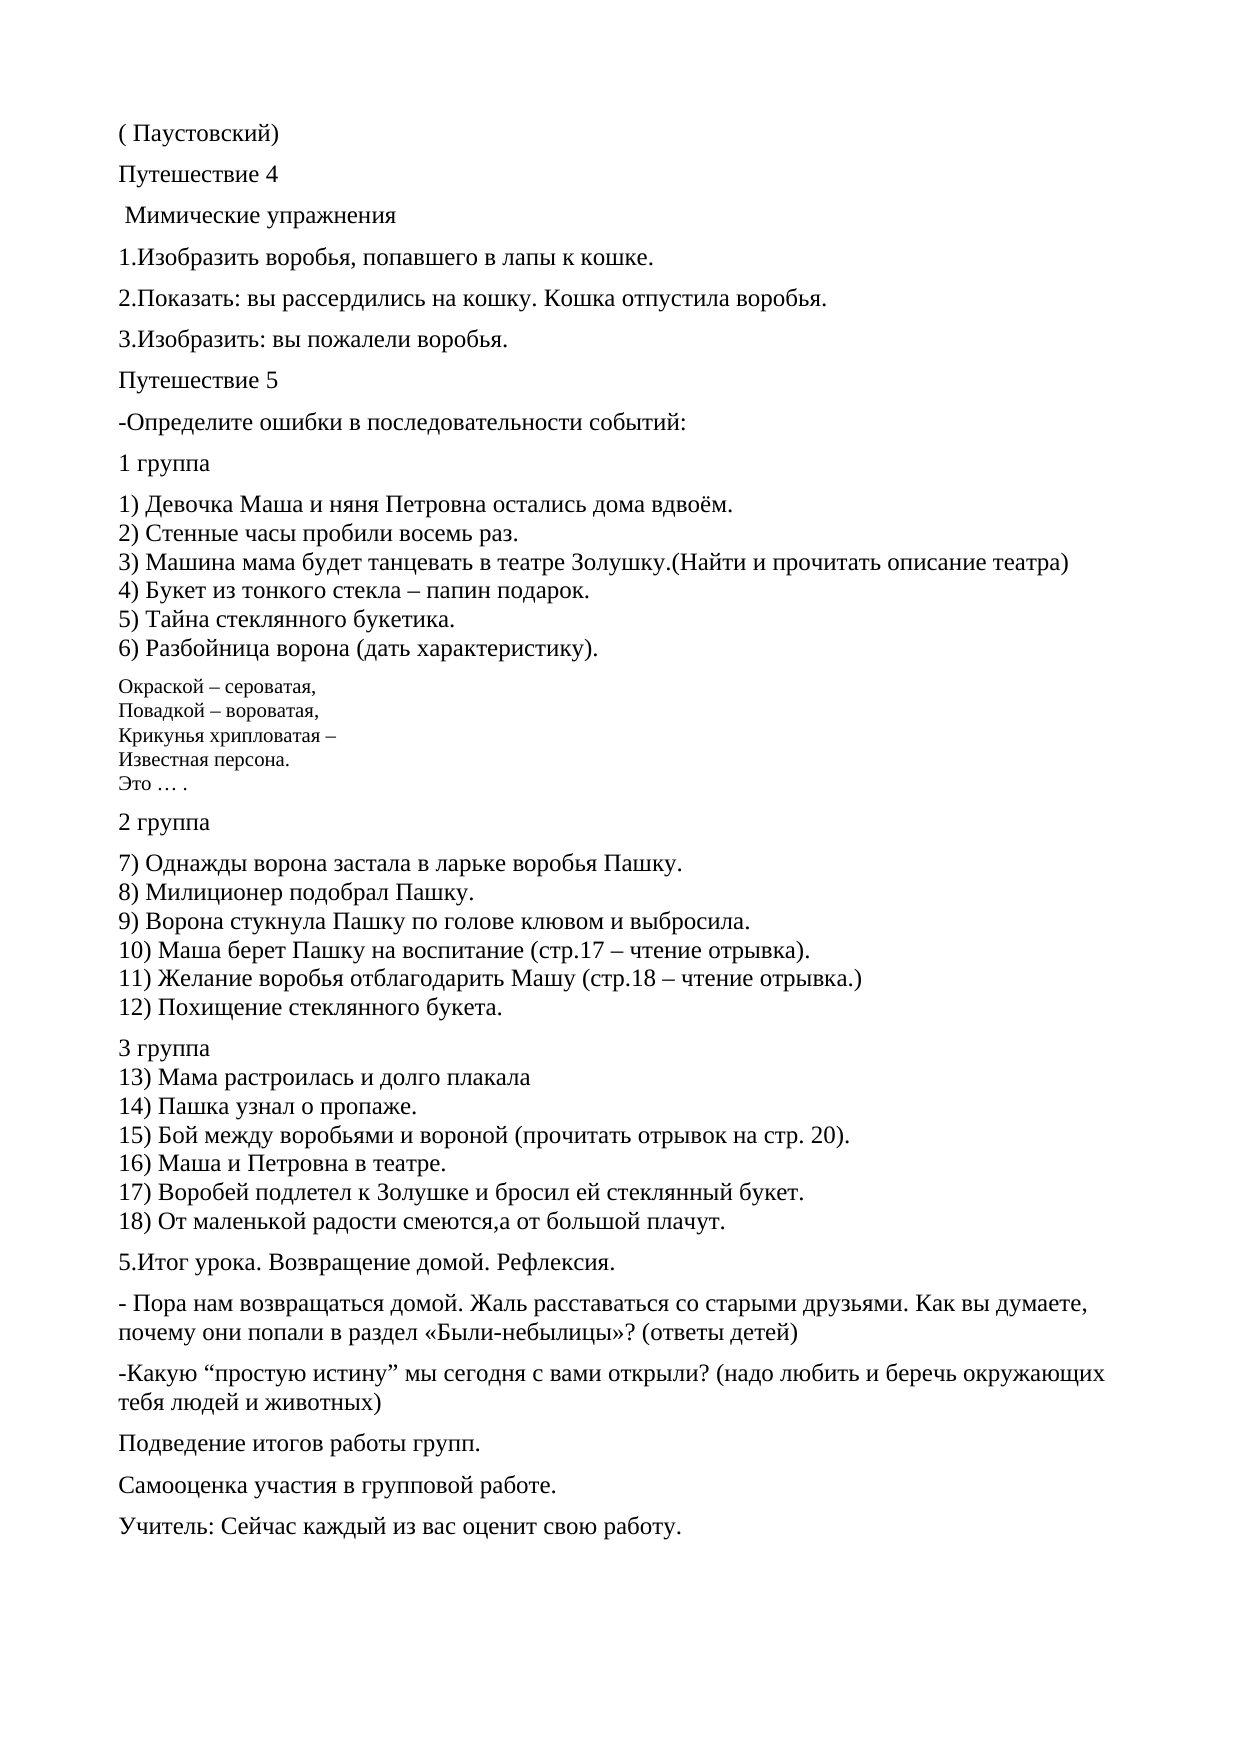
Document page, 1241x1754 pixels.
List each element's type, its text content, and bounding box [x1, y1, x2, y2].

text -Определите ошибки в последовательности событий: [118, 407, 1122, 436]
text 1) Девочка Маша и няня Петровна остались дома вдвоём. 2) Стенные часы пробили восемь раз. 3) Машина мама будет танцевать в театре Золушку.(Найти и прочитать описание театра) 4) Букет из тонкого стекла – папин подарок. 5) Тайна стеклянного букетика. 6) Разбойница ворона (дать характеристику). [118, 489, 1122, 662]
text Путешествие 5 [118, 366, 1122, 394]
text Мимические упражнения [118, 201, 1122, 229]
text 7) Однажды ворона застала в ларьке воробья Пашку. 8) Милиционер подобрал Пашку. 9) Ворона стукнула Пашку по голове клювом и выбросила. 10) Маша берет Пашку на воспитание (стр.17 – чтение отрывка). 11) Желание воробья отблагодарить Машу (стр.18 – чтение отрывка.) 12) Похищение стеклянного букета. [118, 848, 1122, 1021]
text - Пора нам возвращаться домой. Жаль расставаться со старыми друзьями. Как вы думаете, почему они попали в раздел «Были-небылицы»? (ответы детей) [118, 1288, 1122, 1346]
text Окраской – сероватая, Повадкой – вороватая, Крикунья хрипловатая – Известная персона. Это … . [118, 674, 1122, 795]
text 3 группа 13) Мама растроилась и долго плакала 14) Пашка узнал о пропаже. 15) Бой между воробьями и вороной (прочитать отрывок на стр. 20). 16) Маша и Петровна в театре. 17) Воробей подлетел к Золушке и бросил ей стеклянный букет. 18) От маленькой радости смеются,а от большой плачут. [118, 1033, 1122, 1235]
text Учитель: Сейчас каждый из вас оценит свою работу. [118, 1511, 1122, 1540]
text Самооценка участия в групповой работе. [118, 1470, 1122, 1498]
text 3.Изобразить: вы пожалели воробья. [118, 324, 1122, 353]
text 2 группа [118, 807, 1122, 836]
text ( Паустовский) [118, 118, 1122, 147]
text 1.Изобразить воробья, попавшего в лапы к кошке. [118, 242, 1122, 271]
text 1 группа [118, 448, 1122, 477]
text Подведение итогов работы групп. [118, 1428, 1122, 1457]
text 5.Итог урока. Возвращение домой. Рефлексия. [118, 1247, 1122, 1276]
text -Какую “простую истину” мы сегодня с вами открыли? (надо любить и беречь окружающих тебя людей и животных) [118, 1358, 1122, 1416]
text 2.Показать: вы рассердились на кошку. Кошка отпустила воробья. [118, 283, 1122, 312]
text Путешествие 4 [118, 159, 1122, 188]
